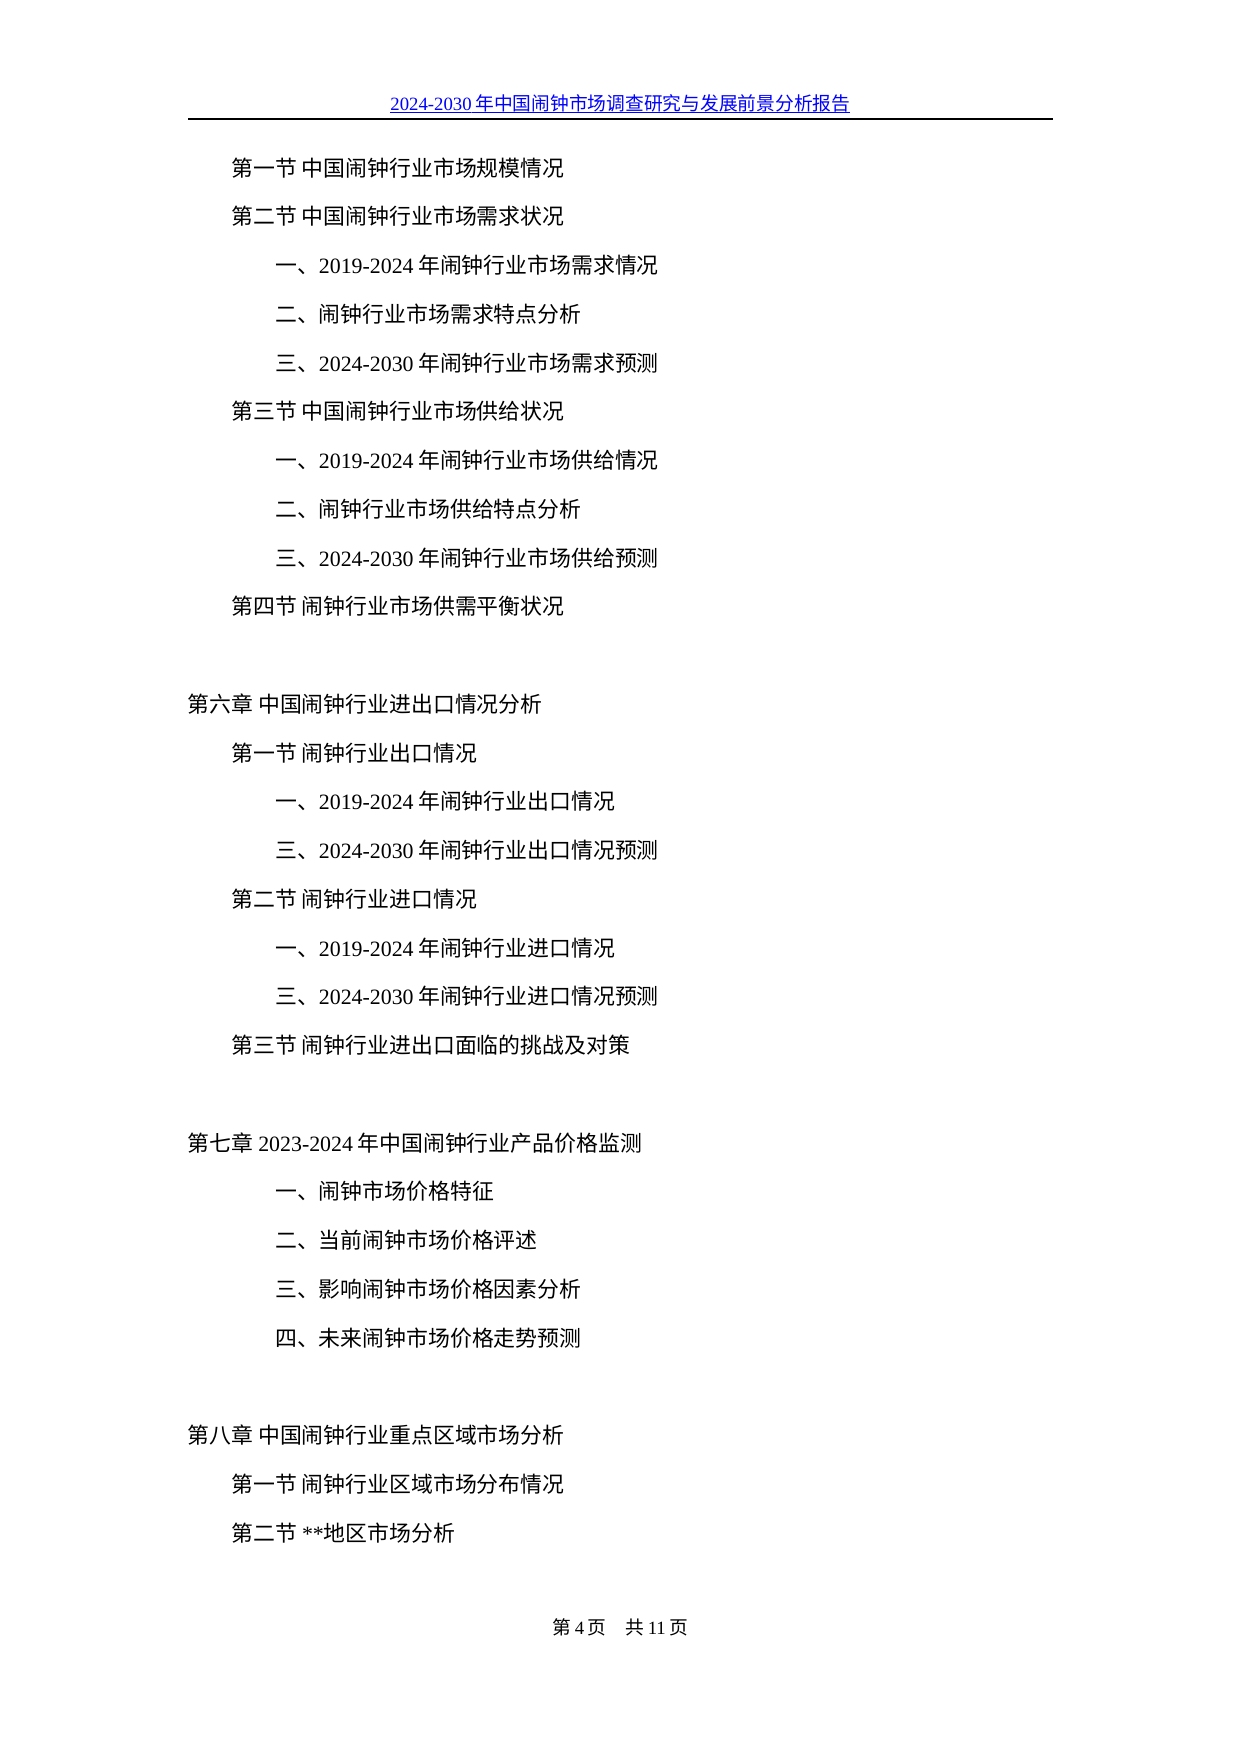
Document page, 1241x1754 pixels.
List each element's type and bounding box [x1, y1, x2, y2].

text [187, 150, 1053, 1548]
